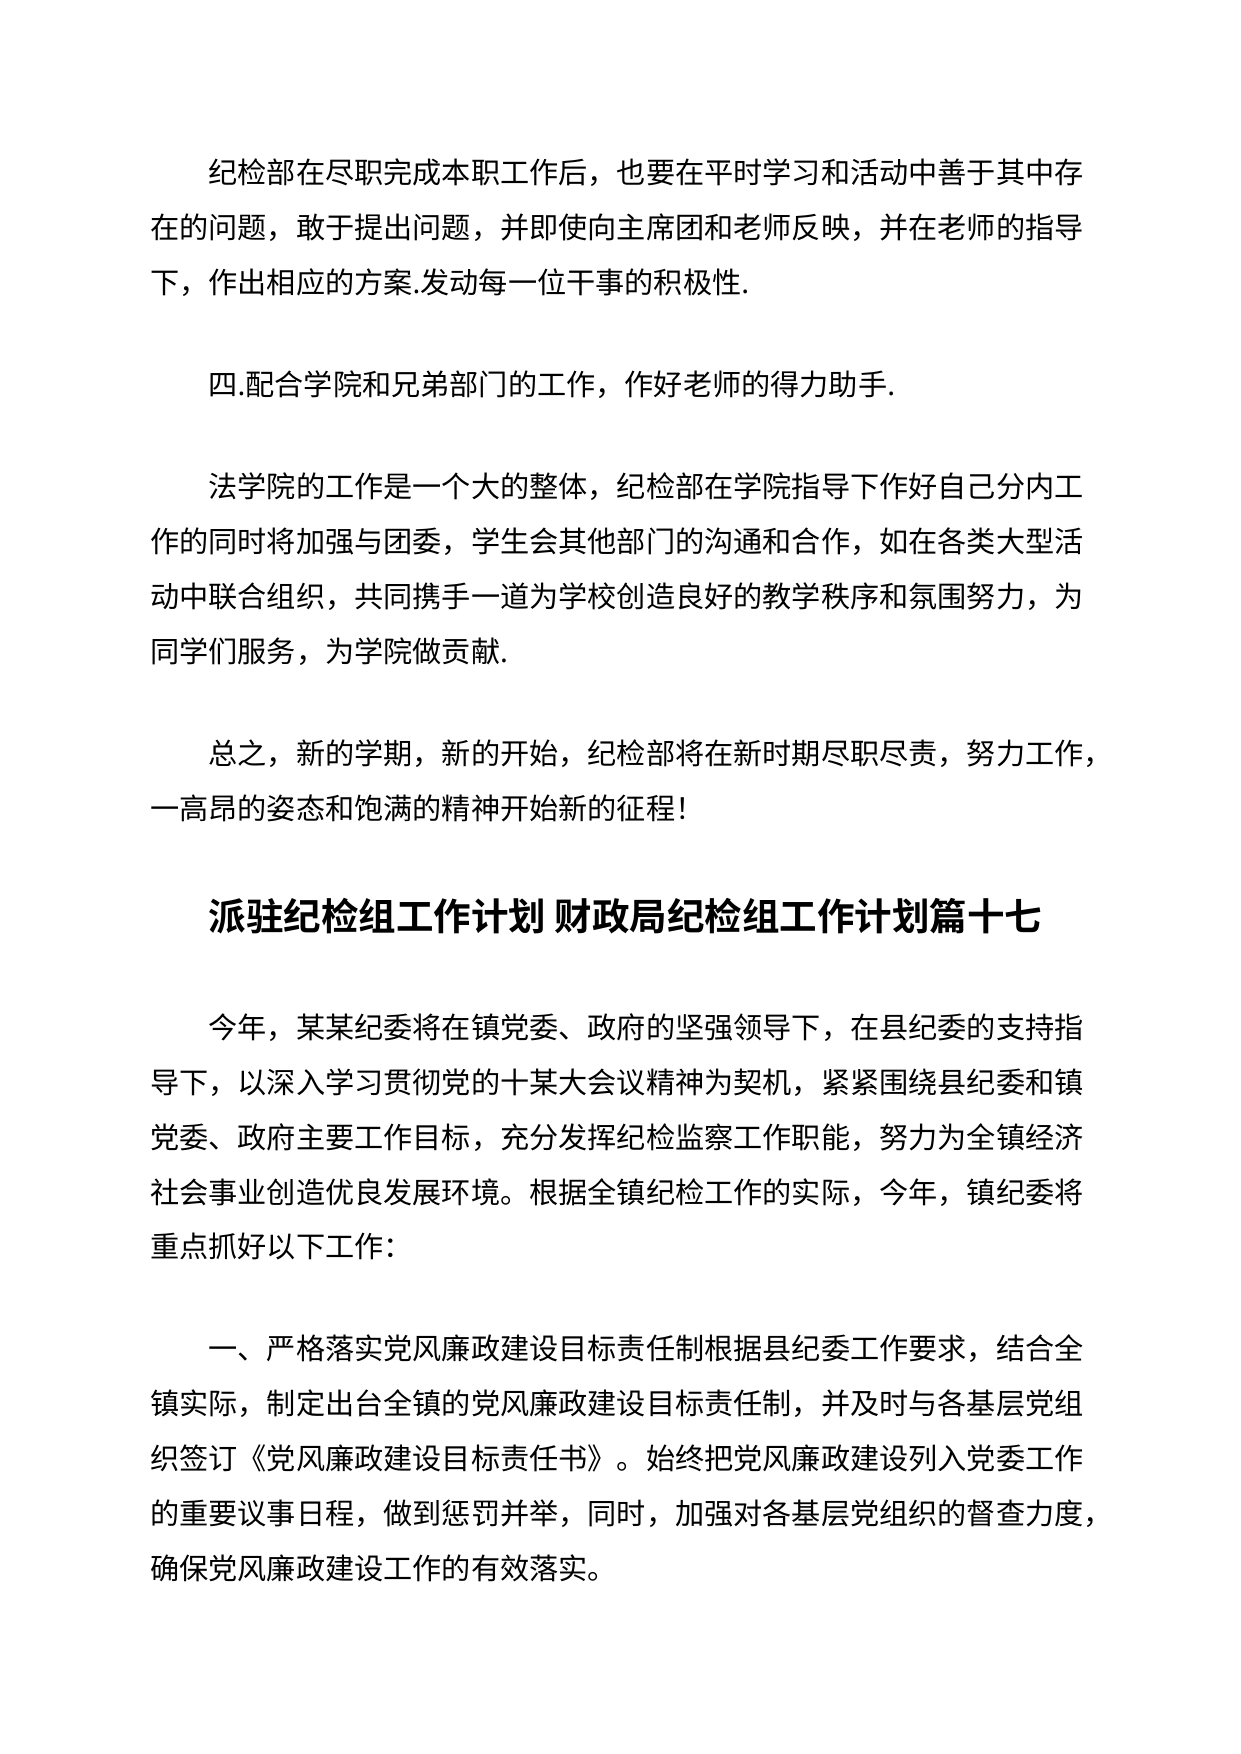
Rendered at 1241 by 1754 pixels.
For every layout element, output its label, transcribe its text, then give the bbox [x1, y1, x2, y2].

text 一、严格落实党风廉政建设目标责任制根据县纪委工作要求，结合全镇实际，制定出台全镇的党风廉政建设目标责任制，并及时与各基层党组织签订《党风廉政建设目标责任书》。始终把党风廉政建设列入党委工作的重要议事日程，做到惩罚并举，同时，加强对各基层党组织的督查力度，确保党风廉政建设工作的有效落实。 [150, 1326, 1090, 1588]
text 派驻纪检组工作计划 财政局纪检组工作计划篇十七 [150, 887, 1090, 941]
text 纪检部在尽职完成本职工作后，也要在平时学习和活动中善于其中存在的问题，敢于提出问题，并即使向主席团和老师反映，并在老师的指导下，作出相应的方案.发动每一位干事的积极性. [150, 150, 1090, 302]
text 四.配合学院和兄弟部门的工作，作好老师的得力助手. [150, 362, 1090, 404]
text 总之，新的学期，新的开始，纪检部将在新时期尽职尽责，努力工作，一高昂的姿态和饱满的精神开始新的征程！ [150, 730, 1090, 828]
text 今年，某某纪委将在镇党委、政府的坚强领导下，在县纪委的支持指导下，以深入学习贯彻党的十某大会议精神为契机，紧紧围绕县纪委和镇党委、政府主要工作目标，充分发挥纪检监察工作职能，努力为全镇经济社会事业创造优良发展环境。根据全镇纪检工作的实际，今年，镇纪委将重点抓好以下工作： [150, 1004, 1090, 1266]
text 法学院的工作是一个大的整体，纪检部在学院指导下作好自己分内工作的同时将加强与团委，学生会其他部门的沟通和合作，如在各类大型活动中联合组织，共同携手一道为学校创造良好的教学秩序和氛围努力，为同学们服务，为学院做贡献. [150, 464, 1090, 671]
